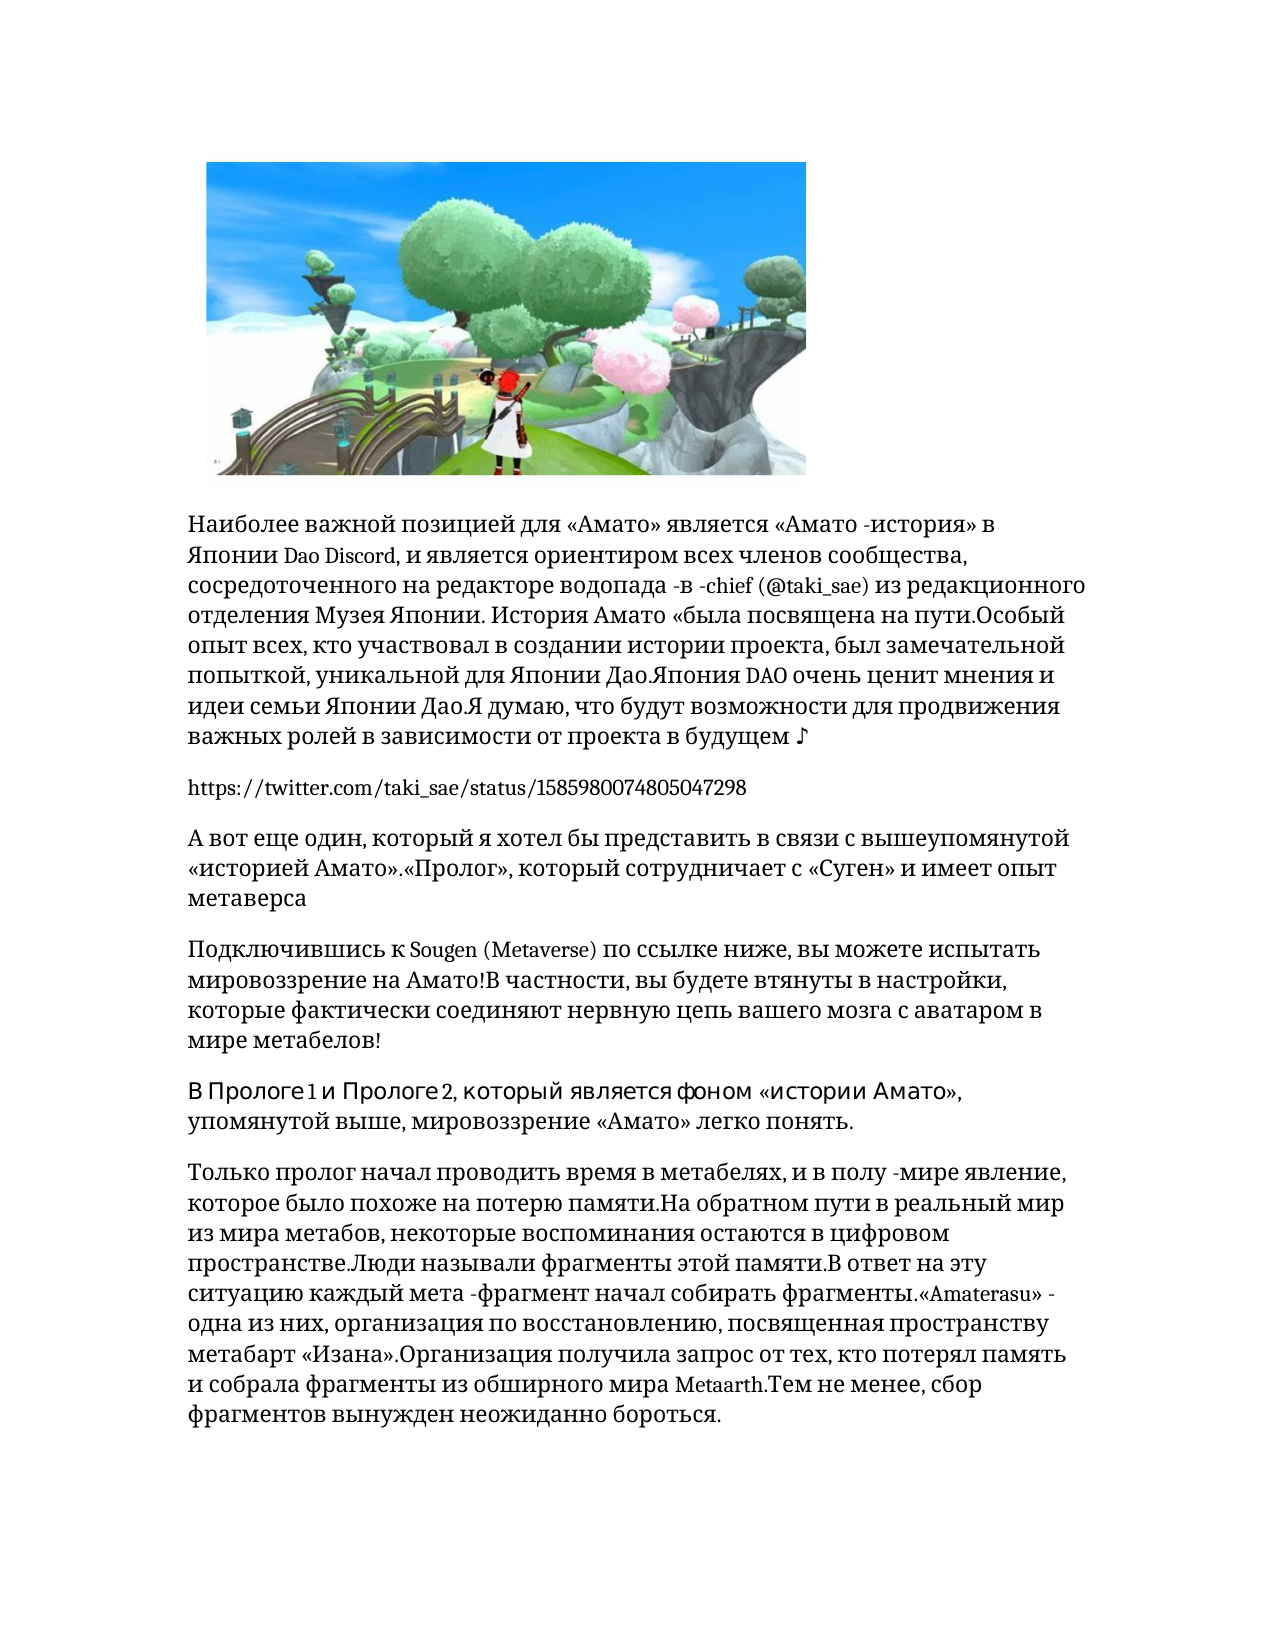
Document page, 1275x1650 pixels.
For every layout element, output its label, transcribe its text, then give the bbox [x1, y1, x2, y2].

text https://twitter.com/taki_sae/status/1585980074805047298 [187, 775, 1087, 801]
text Наиболее важной позицией для «Амато» является «Амато -история» в Японии Dao Discord, и является ориентиром всех членов сообщества, сосредоточенного на редакторе водопада -в -chief (@taki_sae) из редакционного отделения Музея Японии. История Амато «была посвящена на пути.Особый опыт всех, кто участвовал в создании истории проекта, был замечательной попыткой, уникальной для Японии Дао.Япония DAO очень ценит мнения и идеи семьи Японии Дао.Я думаю, что будут возможности для продвижения важных ролей в зависимости от проекта в будущем ♪ [187, 512, 1087, 750]
text Только пролог начал проводить время в метабелях, и в полу -мире явление, которое было похоже на потерю памяти.На обратном пути в реальный мир из мира метабов, некоторые воспоминания остаются в цифровом пространстве.Люди называли фрагменты этой памяти.В ответ на эту ситуацию каждый мета -фрагмент начал собирать фрагменты.«Amaterasu» - одна из них, организация по восстановлению, посвященная пространству метабарт «Изана».Организация получила запрос от тех, кто потерял память и собрала фрагменты из обширного мира Metaarth.Тем не менее, сбор фрагментов вынужден неожиданно бороться. [187, 1160, 1087, 1428]
picture [206, 150, 807, 488]
text В Прологе 1 и Прологе 2, который является фоном «истории Амато», упомянутой выше, мировоззрение «Амато» легко понять. [187, 1079, 1087, 1135]
text А вот еще один, который я хотел бы представить в связи с вышеупомянутой «историей Амато».«Пролог», который сотрудничает с «Суген» и имеет опыт метаверса [187, 826, 1087, 912]
text Подключившись к Sougen (Metaverse) по ссылке ниже, вы можете испытать мировоззрение на Амато!В частности, вы будете втянуты в настройки, которые фактически соединяют нервную цепь вашего мозга с аватаром в мире метабелов! [187, 937, 1087, 1054]
